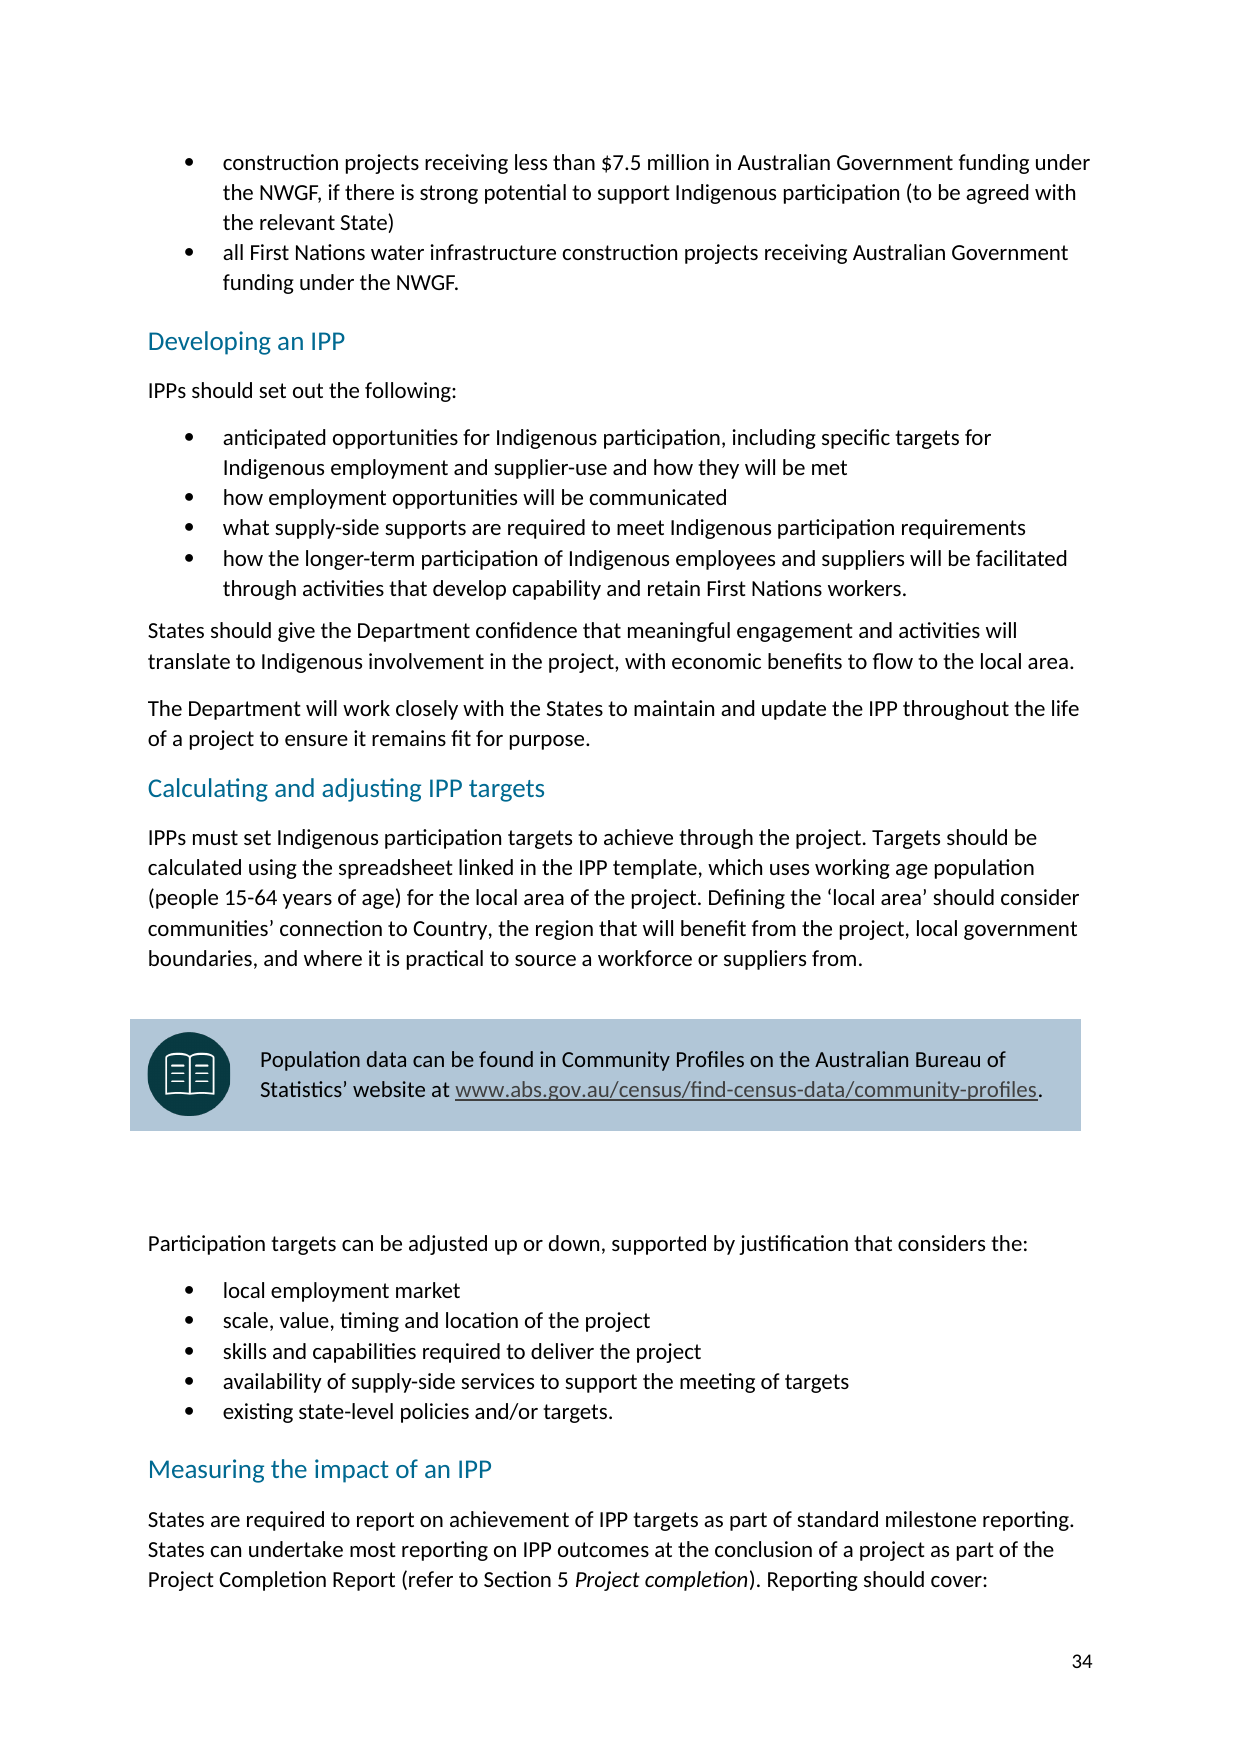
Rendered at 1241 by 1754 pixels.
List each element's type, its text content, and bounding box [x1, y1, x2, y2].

subtitle Measuring the impact of an IPP [148, 1452, 1092, 1486]
text scale, value, timing and location of the project [185, 1307, 1092, 1335]
text IPPs must set Indigenous participation targets to achieve through the project. Targets should be calculated using the spreadsheet linked in the IPP template, which uses working age population (people 15-64 years of age) for the local area of the project. Defining the ‘local area’ should consider communities’ connection to Country, the region that will benefit from the project, local government boundaries, and where it is practical to source a workforce or suppliers from. [148, 823, 1092, 1002]
table_header [130, 1019, 242, 1131]
text how employment opportunities will be communicated [185, 483, 1092, 511]
text construction projects receiving less than $7.5 million in Australian Government funding under the NWGF, if there is strong potential to support Indigenous participation (to be agreed with the relevant State) [185, 148, 1092, 236]
text local employment market [185, 1276, 1092, 1304]
text what supply-side supports are required to meet Indigenous participation requirements [185, 513, 1092, 542]
text States should give the Department confidence that meaningful engagement and activities will translate to Indigenous involvement in the project, with economic benefits to flow to the local area. [148, 617, 1092, 675]
table_header Population data can be found in Community Profiles on the Australian Bureau of Statistics’ website at www.abs.gov.au/census/find-census-data/community-profiles. [242, 1019, 1081, 1131]
subtitle Calculating and adjusting IPP targets [148, 771, 1092, 804]
text availability of supply-side services to support the meeting of targets [185, 1367, 1092, 1395]
text States are required to report on achievement of IPP targets as part of standard milestone reporting. States can undertake most reporting on IPP outcomes at the conclusion of a project as part of the Project Completion Report (refer to Section 5 Project completion). Reporting should cover: [148, 1505, 1092, 1593]
text all First Nations water infrastructure construction projects receiving Australian Government funding under the NWGF. [185, 238, 1092, 297]
text anticipated opportunities for Indigenous participation, including specific targets for Indigenous employment and supplier-use and how they will be met [185, 423, 1092, 481]
picture [147, 1032, 231, 1116]
text skills and capabilities required to deliver the project [185, 1337, 1092, 1365]
subtitle Developing an IPP [148, 324, 1092, 357]
text IPPs should set out the following: [148, 376, 1092, 404]
text Participation targets can be adjusted up or down, supported by justification that considers the: [148, 1229, 1092, 1258]
text The Department will work closely with the States to maintain and update the IPP throughout the life of a project to ensure it remains fit for purpose. [148, 694, 1092, 752]
text how the longer-term participation of Indigenous employees and suppliers will be facilitated through activities that develop capability and retain First Nations workers. [185, 544, 1092, 602]
text existing state-level policies and/or targets. [185, 1397, 1092, 1425]
